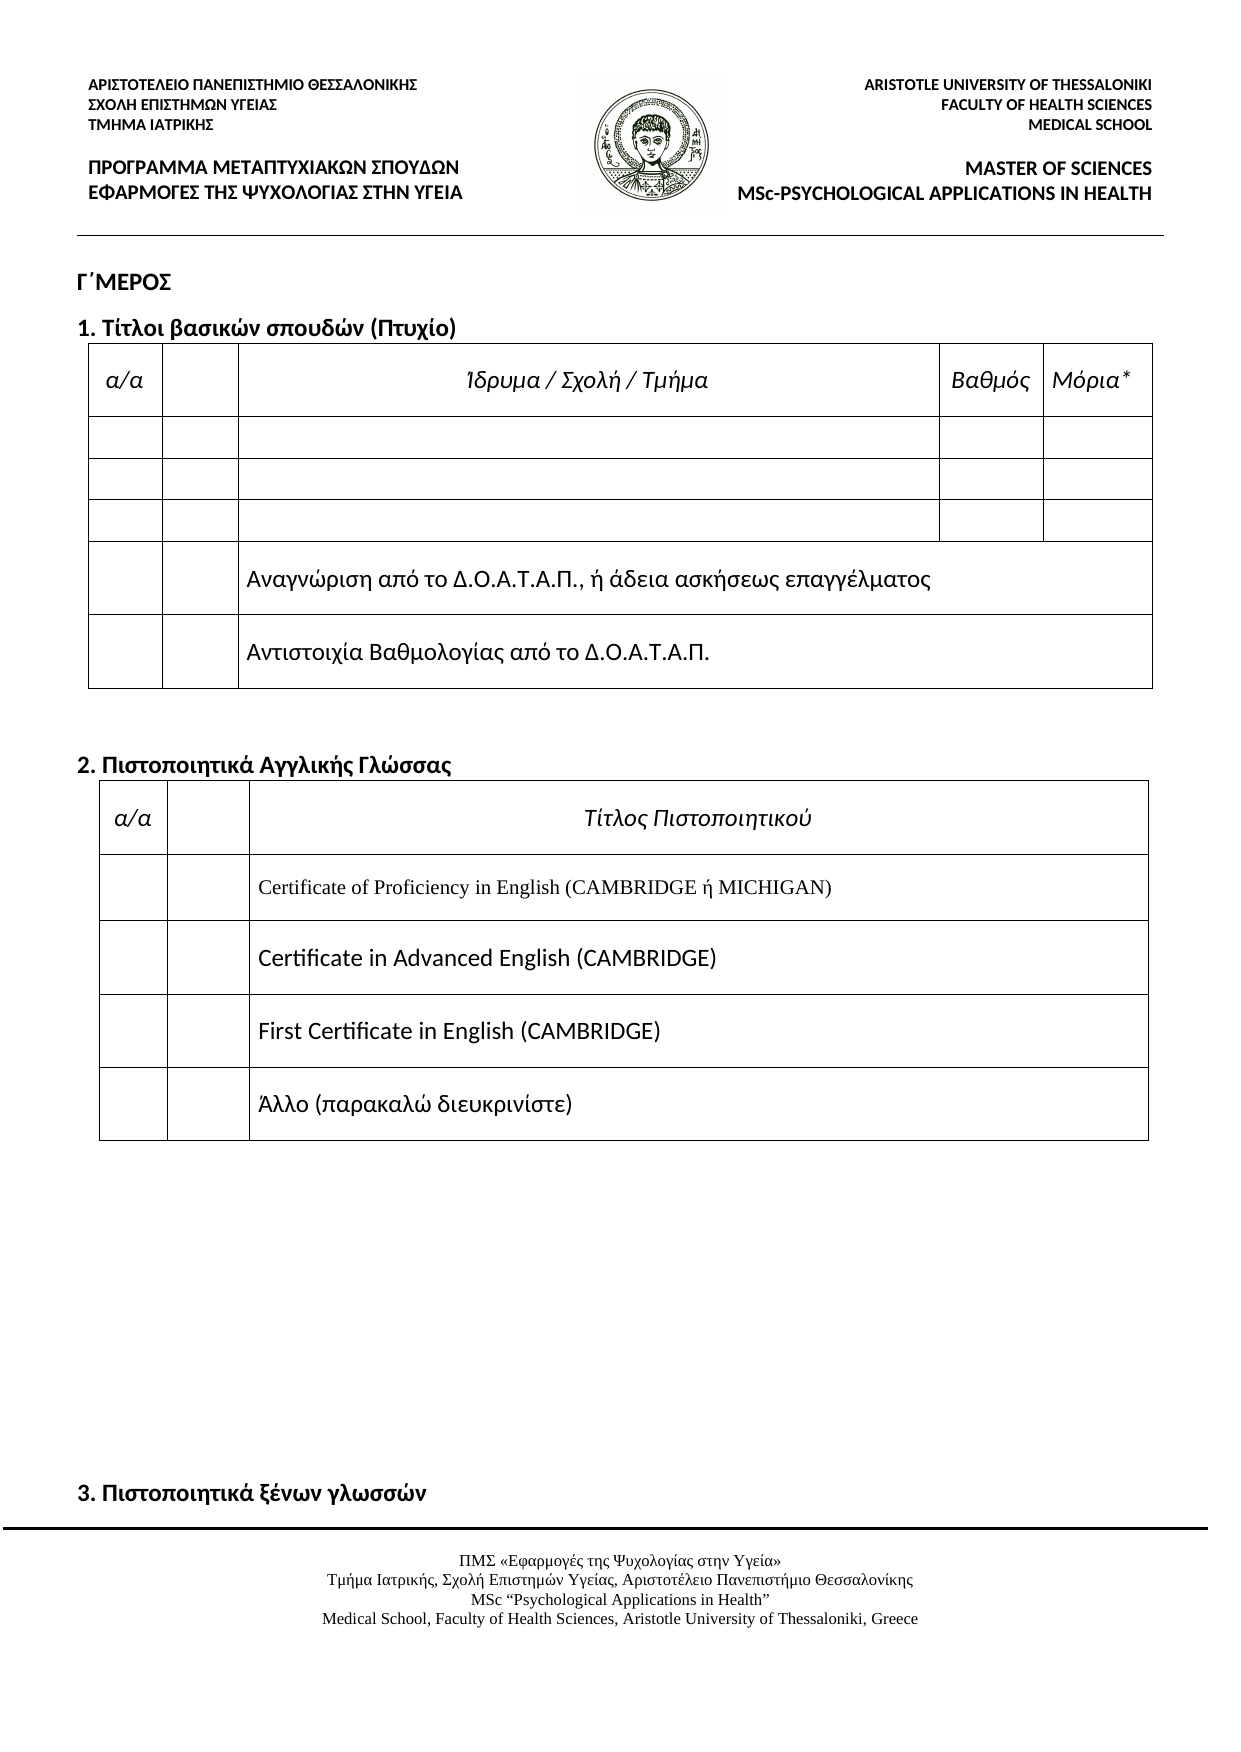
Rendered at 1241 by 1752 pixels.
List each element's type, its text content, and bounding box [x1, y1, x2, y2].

table_cell First Certificate in English (CAMBRIDGE) [250, 995, 1148, 1067]
text Γ΄ΜΕΡΟΣ [77, 266, 1163, 297]
table_cell [163, 500, 238, 541]
table_cell Άλλο (παρακαλώ διευκρινίστε) [250, 1068, 1148, 1140]
table_cell [89, 500, 162, 541]
picture [579, 76, 723, 216]
table_cell [89, 417, 162, 458]
table_header α/α [100, 781, 167, 853]
table_cell [168, 995, 249, 1067]
table_cell [1044, 500, 1152, 541]
text 1. Τίτλοι βασικών σπουδών (Πτυχίο) [77, 312, 1163, 343]
table_cell [1044, 459, 1152, 499]
table_cell [168, 921, 249, 993]
table_cell [168, 1068, 249, 1140]
table_cell [1044, 417, 1152, 458]
table_cell [239, 459, 939, 499]
table_cell [100, 921, 167, 993]
table_cell [163, 459, 238, 499]
table_header Βαθμός [940, 344, 1043, 416]
table_header α/α [89, 344, 162, 416]
table_cell Certificate in Advanced English (CAMBRIDGE) [250, 921, 1148, 993]
table_cell Certificate of Proficiency in English (CAMBRIDGE ή MICHIGAN) [250, 855, 1148, 920]
table_header Τίτλος Πιστοποιητικού [250, 781, 1148, 853]
table_cell [163, 417, 238, 458]
table_cell [940, 500, 1043, 541]
table_cell [940, 459, 1043, 499]
text 2. Πιστοποιητικά Αγγλικής Γλώσσας [77, 750, 1163, 780]
table_cell [100, 995, 167, 1067]
table_cell [163, 615, 238, 688]
table_cell Αναγνώριση από το Δ.Ο.Α.Τ.Α.Π., ή άδεια ασκήσεως επαγγέλματος [239, 542, 1152, 614]
table_cell [239, 500, 939, 541]
table_cell Αντιστοιχία Βαθμολογίας από το Δ.Ο.Α.Τ.Α.Π. [239, 615, 1152, 688]
table_cell [89, 542, 162, 614]
table_cell [100, 1068, 167, 1140]
table_cell [89, 615, 162, 688]
text 3. Πιστοποιητικά ξένων γλωσσών [77, 1477, 1163, 1507]
table_header [163, 344, 238, 416]
table_cell [168, 855, 249, 920]
table_cell [100, 855, 167, 920]
table_header Ίδρυμα / Σχολή / Τμήμα [239, 344, 939, 416]
table_cell [163, 542, 238, 614]
table_cell [239, 417, 939, 458]
table_cell [89, 459, 162, 499]
table_cell [940, 417, 1043, 458]
table_header [168, 781, 249, 853]
table_header Μόρια* [1044, 344, 1152, 416]
